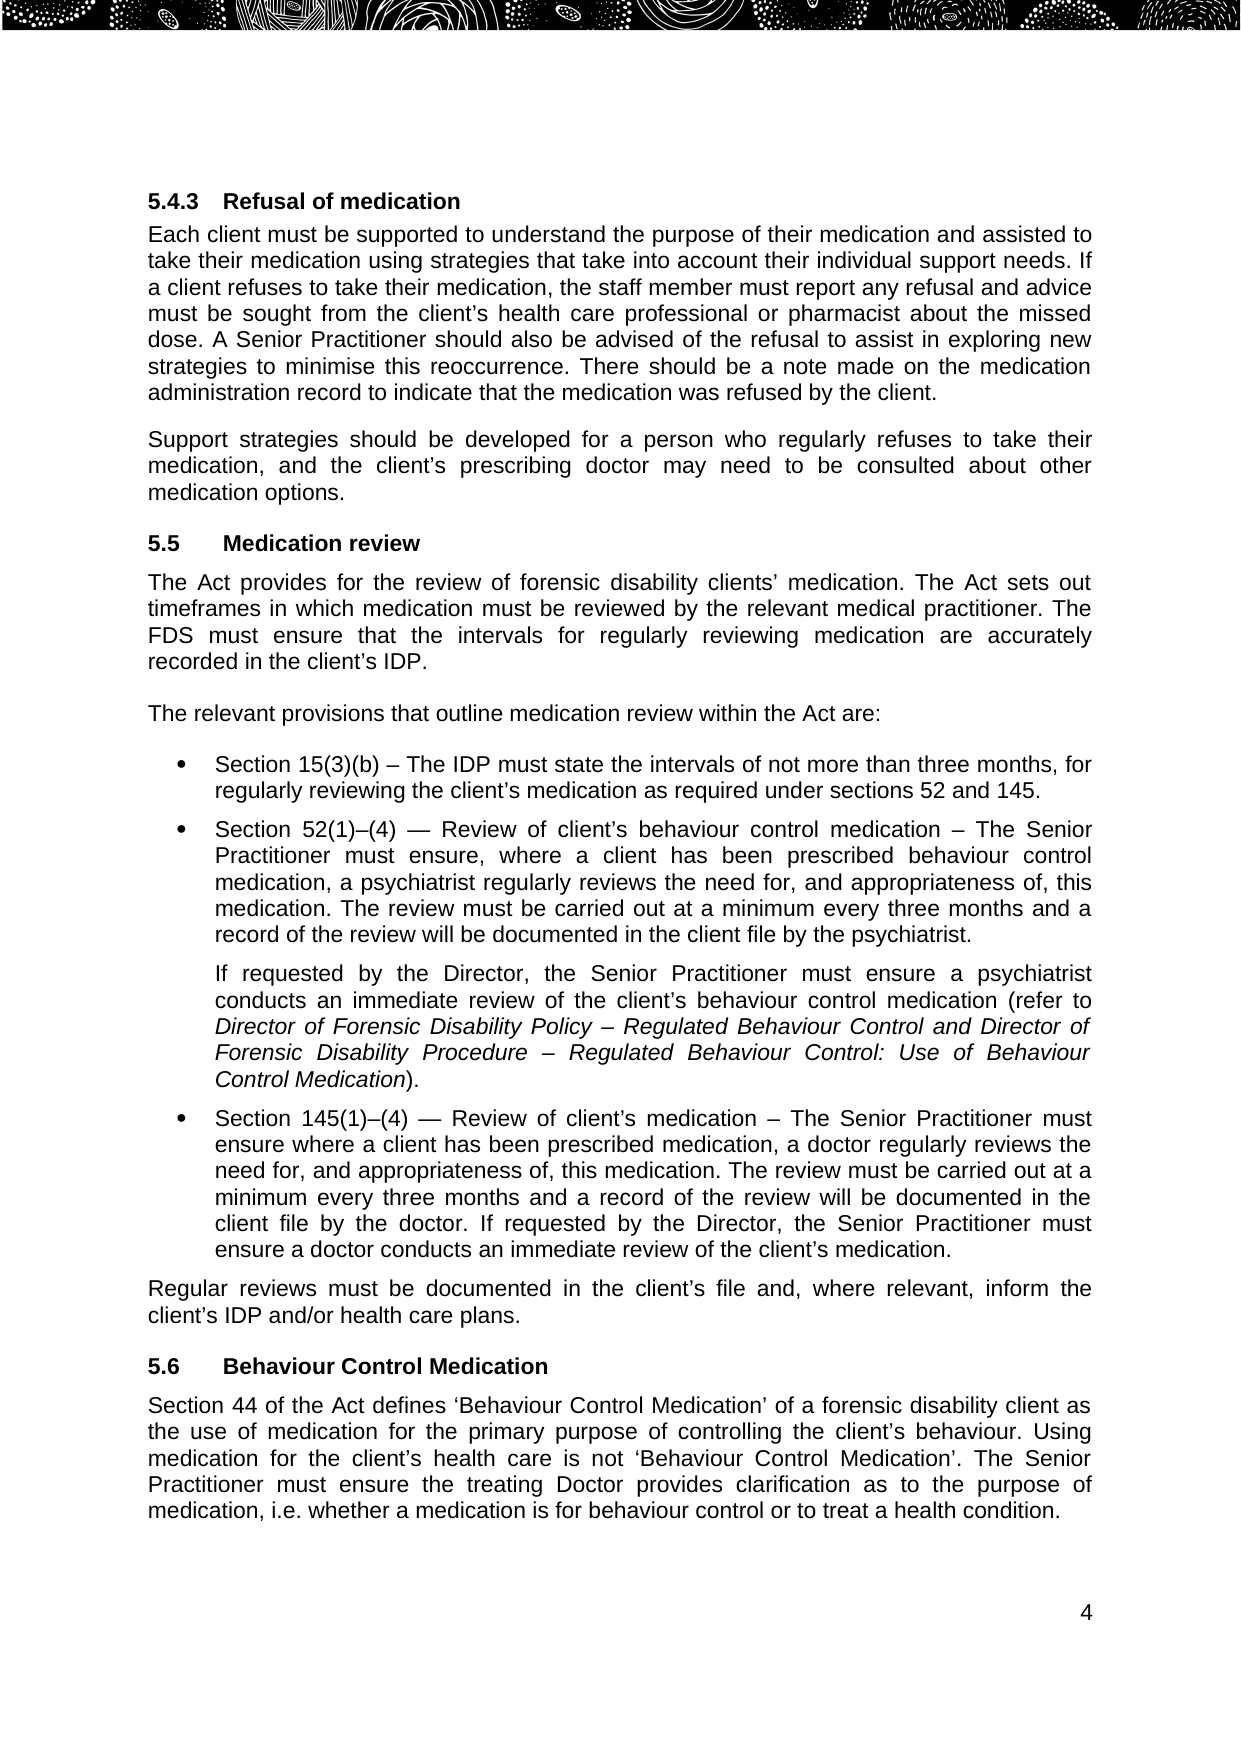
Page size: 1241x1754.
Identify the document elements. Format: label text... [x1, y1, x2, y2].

text Section 44 of the Act defines ‘Behaviour Control Medication’ of a forensic disability client as the use of medication for the primary purpose of controlling the client’s behaviour. Using medication for the client’s health care is not ‘Behaviour Control Medication’. The Senior Practitioner must ensure the treating Doctor provides clarification as to the purpose of medication, i.e. whether a medication is for behaviour control or to treat a health condition. [148, 1392, 1093, 1523]
text Each client must be supported to understand the purpose of their medication and assisted to take their medication using strategies that take into account their individual support needs. If a client refuses to take their medication, the staff member must report any refusal and advice must be sought from the client’s health care professional or pharmacist about the missed dose. A Senior Practitioner should also be advised of the refusal to assist in exploring new strategies to minimise this reoccurrence. There should be a note made on the medication administration record to indicate that the medication was refused by the client. [148, 221, 1093, 405]
subtitle Refusal of medication [148, 188, 1093, 214]
list Section 15(3)(b) – The IDP must state the intervals of not more than three months, for regularly reviewing the client’s medication as required under sections 52 and 145. [177, 751, 1093, 803]
text Regular reviews must be documented in the client’s file and, where relevant, inform the client’s IDP and/or health care plans. [148, 1275, 1093, 1328]
subtitle Medication review [148, 530, 1093, 557]
text The Act provides for the review of forensic disability clients’ medication. The Act sets out timeframes in which medication must be reviewed by the relevant medical practitioner. The FDS must ensure that the intervals for regularly reviewing medication are accurately recorded in the client’s IDP. [148, 569, 1093, 674]
list Section 145(1)–(4) — Review of client’s medication – The Senior Practitioner must ensure where a client has been prescribed medication, a doctor regularly reviews the need for, and appropriateness of, this medication. The review must be carried out at a minimum every three months and a record of the review will be documented in the client file by the doctor. If requested by the Director, the Senior Practitioner must ensure a doctor conducts an immediate review of the client’s medication. [177, 1104, 1093, 1263]
list If requested by the Director, the Senior Practitioner must ensure a psychiatrist conducts an immediate review of the client’s behaviour control medication (refer to Director of Forensic Disability Policy – Regulated Behaviour Control and Director of Forensic Disability Procedure – Regulated Behaviour Control: Use of Behaviour Control Medication). [214, 960, 1093, 1092]
subtitle Behaviour Control Medication [148, 1353, 1093, 1379]
list Section 52(1)–(4) — Review of client’s behaviour control medication – The Senior Practitioner must ensure, where a client has been prescribed behaviour control medication, a psychiatrist regularly reviews the need for, and appropriateness of, this medication. The review must be carried out at a minimum every three months and a record of the review will be documented in the client file by the psychiatrist. [177, 816, 1093, 948]
picture [2, 0, 1241, 1754]
text Support strategies should be developed for a person who regularly refuses to take their medication, and the client’s prescribing doctor may need to be consulted about other medication options. [148, 426, 1093, 505]
text The relevant provisions that outline medication review within the Act are: [148, 699, 1093, 726]
